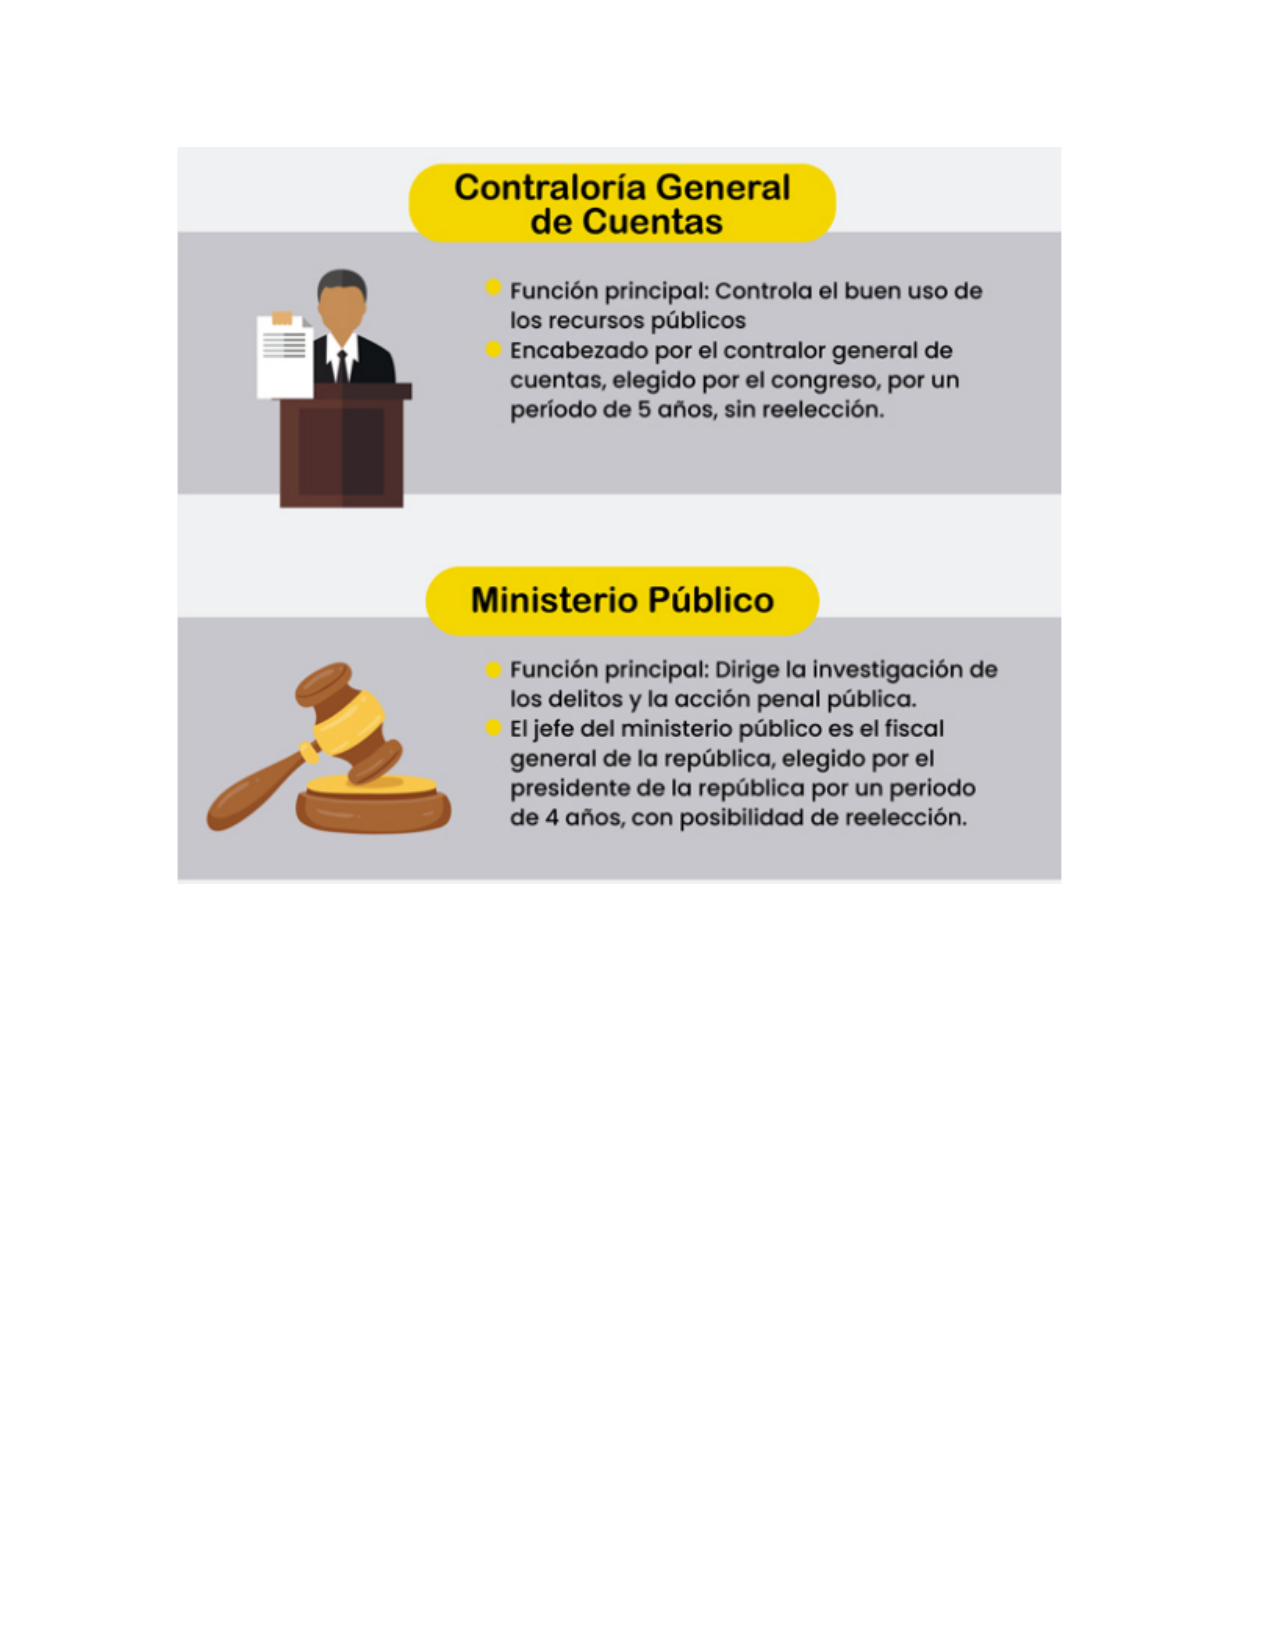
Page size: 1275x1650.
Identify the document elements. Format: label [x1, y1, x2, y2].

picture [177, 147, 1062, 884]
